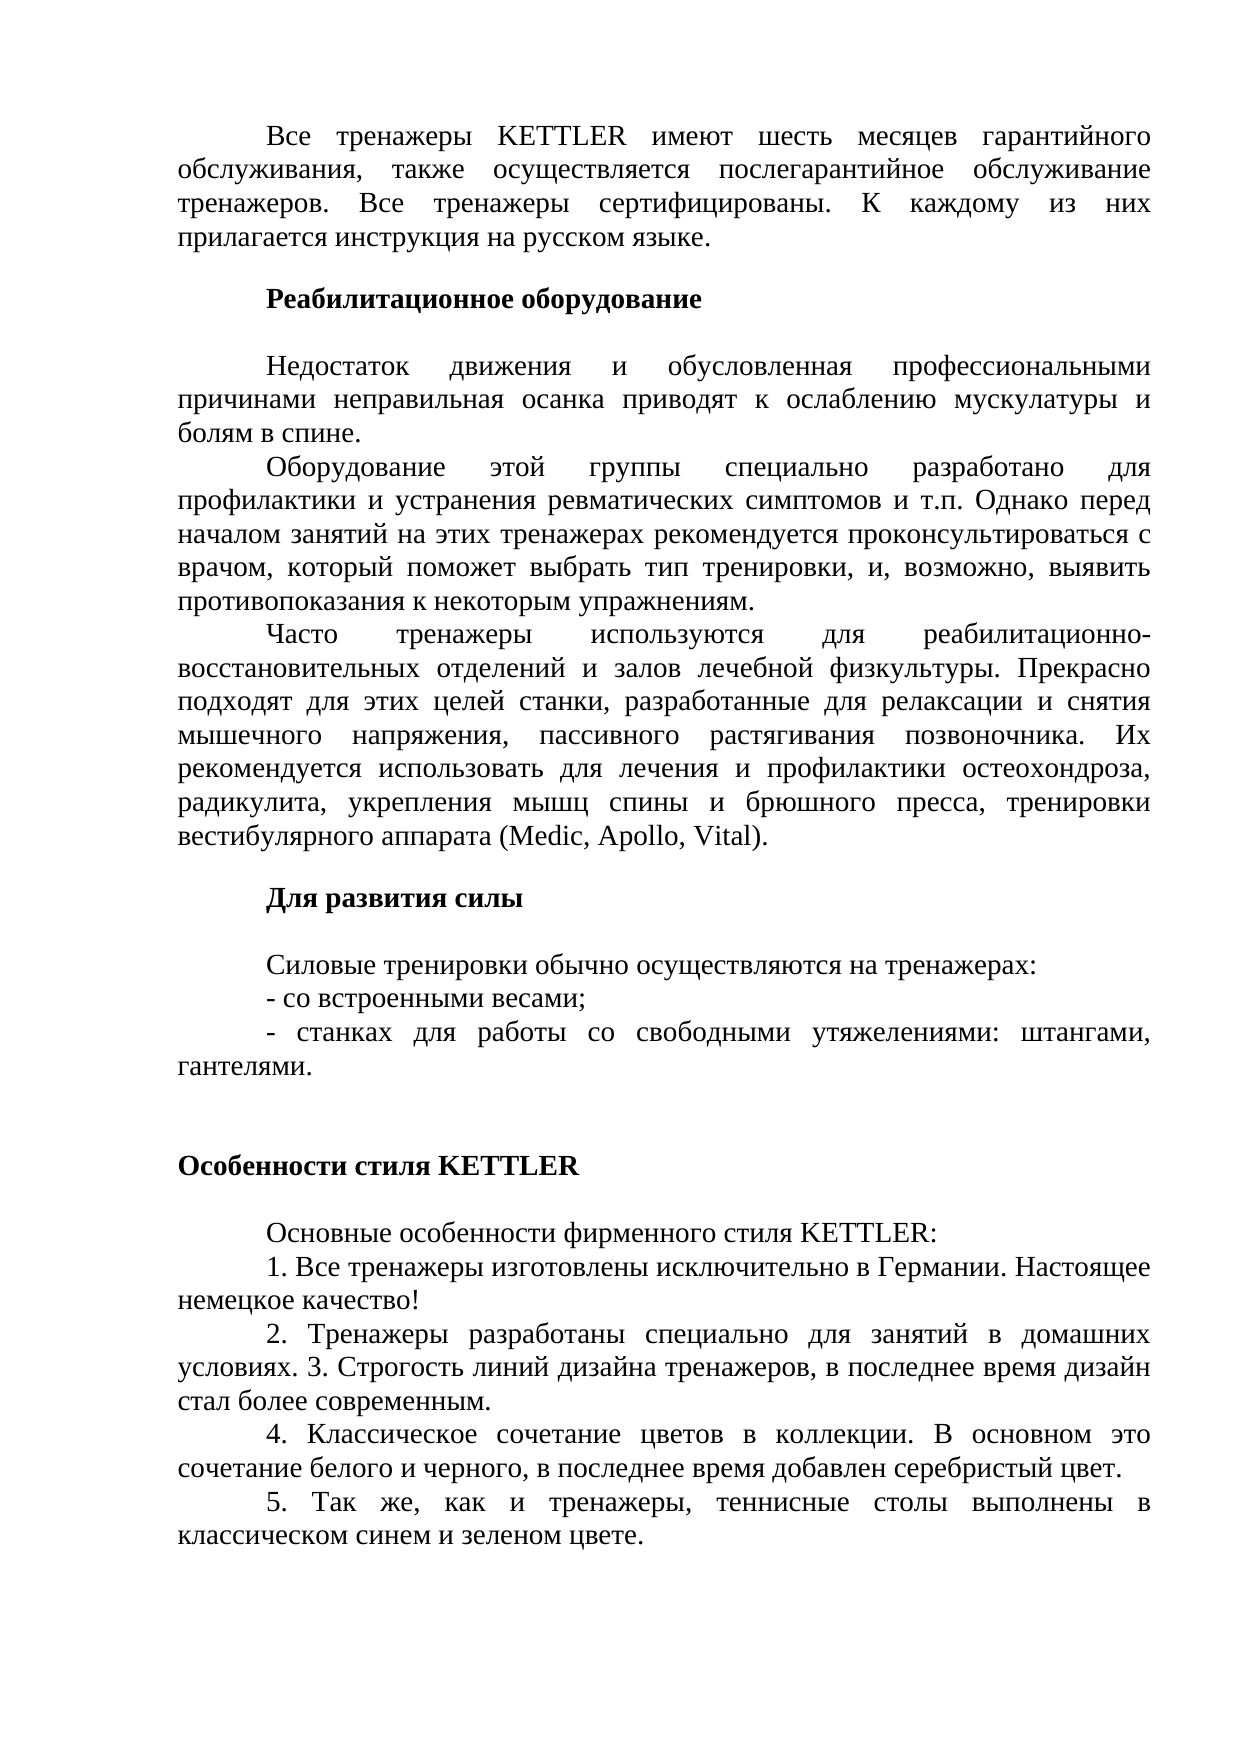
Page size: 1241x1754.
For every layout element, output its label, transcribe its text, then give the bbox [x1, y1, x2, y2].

text Основные особенности фирменного стиля KETTLER: [177, 1215, 1152, 1249]
text Все тренажеры KETTLER имеют шесть месяцев гарантийного обслуживания, также осуществляется послегарантийное обслуживание тренажеров. Все тренажеры сертифицированы. К каждому из них прилагается инструкция на русском языке. [177, 118, 1152, 252]
text 4. Классическое сочетание цветов в коллекции. В основном это сочетание белого и черного, в последнее время добавлен серебристый цвет. [177, 1417, 1152, 1484]
text - станках для работы со свободными утяжелениями: штангами, гантелями. Особенности стиля KETTLER [177, 1014, 1152, 1182]
text 2. Тренажеры разработаны специально для занятий в домашних условиях. 3. Строгость линий дизайна тренажеров, в последнее время дизайн стал более современным. [177, 1316, 1152, 1417]
text 5. Так же, как и тренажеры, теннисные столы выполнены в классическом синем и зеленом цвете. [177, 1484, 1152, 1551]
text Недостаток движения и обусловленная профессиональными причинами неправильная осанка приводят к ослаблению мускулатуры и болям в спине. [177, 348, 1152, 449]
text Силовые тренировки обычно осуществляются на тренажерах: [177, 947, 1152, 981]
text 1. Все тренажеры изготовлены исключительно в Германии. Настоящее немецкое качество! [177, 1249, 1152, 1316]
text - со встроенными весами; [177, 981, 1152, 1014]
text Часто тренажеры используются для реабилитационно-восстановительных отделений и залов лечебной физкультуры. Прекрасно подходят для этих целей станки, разработанные для релаксации и снятия мышечного напряжения, пассивного растягивания позвоночника. Их рекомендуется использовать для лечения и профилактики остеохондроза, радикулита, укрепления мышц спины и брюшного пресса, тренировки вестибулярного аппарата (Medic, Apollo, Vital). [177, 616, 1152, 851]
text Реабилитационное оборудование [177, 281, 1152, 314]
text Для развития силы [177, 880, 1152, 913]
text Оборудование этой группы специально разработано для профилактики и устранения ревматических симптомов и т.п. Однако перед началом занятий на этих тренажерах рекомендуется проконсультироваться с врачом, который поможет выбрать тип тренировки, и, возможно, выявить противопоказания к некоторым упражнениям. [177, 449, 1152, 616]
